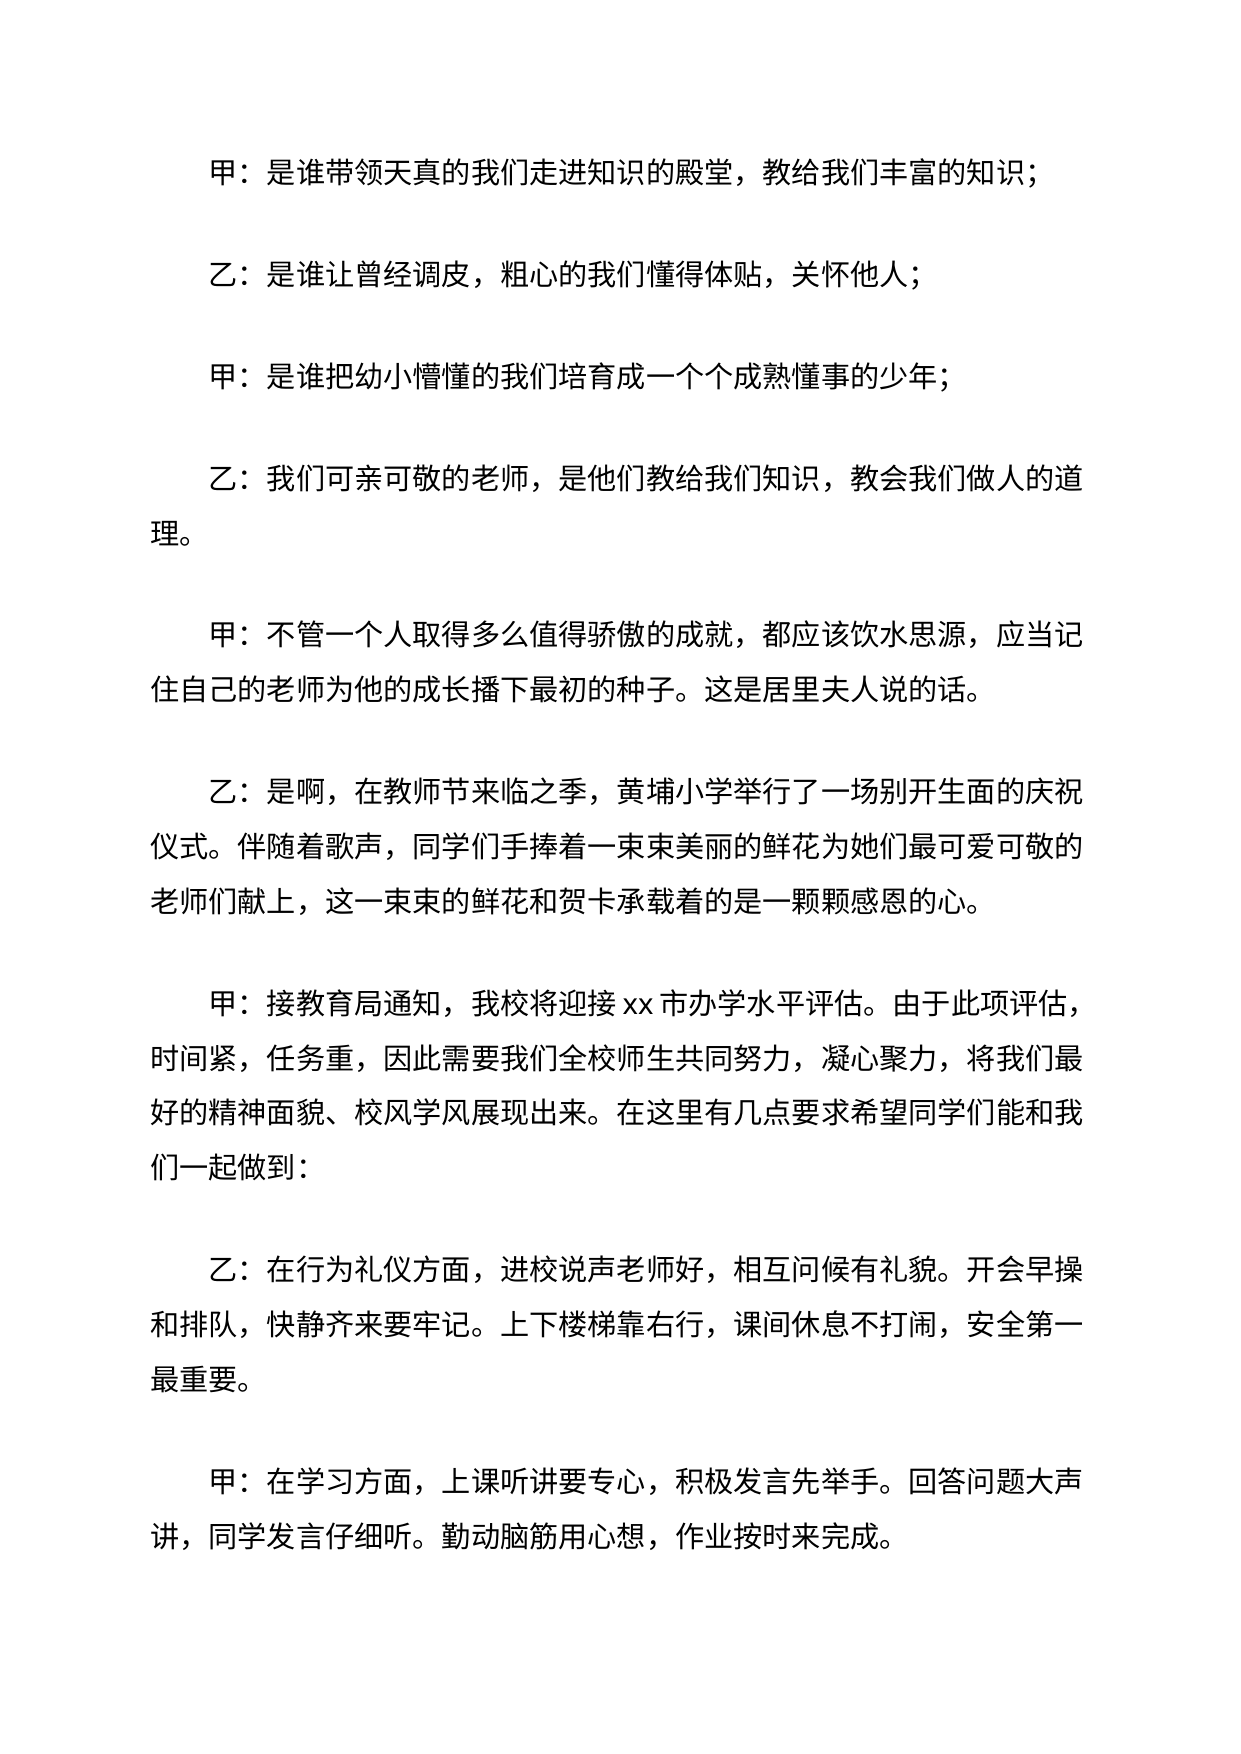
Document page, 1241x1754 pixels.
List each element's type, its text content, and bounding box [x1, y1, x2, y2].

text 甲：在学习方面，上课听讲要专心，积极发言先举手。回答问题大声讲，同学发言仔细听。勤动脑筋用心想，作业按时来完成。 [150, 1458, 1090, 1556]
text 乙：在行为礼仪方面，进校说声老师好，相互问候有礼貌。开会早操和排队，快静齐来要牢记。上下楼梯靠右行，课间休息不打闹，安全第一最重要。 [150, 1247, 1090, 1399]
text 乙：是啊，在教师节来临之季，黄埔小学举行了一场别开生面的庆祝仪式。伴随着歌声，同学们手捧着一束束美丽的鲜花为她们最可爱可敬的老师们献上，这一束束的鲜花和贺卡承载着的是一颗颗感恩的心。 [150, 769, 1090, 921]
text 甲：是谁把幼小懵懂的我们培育成一个个成熟懂事的少年； [150, 353, 1090, 396]
text 甲：接教育局通知，我校将迎接xx市办学水平评估。由于此项评估，时间紧，任务重，因此需要我们全校师生共同努力，凝心聚力，将我们最好的精神面貌、校风学风展现出来。在这里有几点要求希望同学们能和我们一起做到： [150, 980, 1090, 1187]
text 乙：是谁让曾经调皮，粗心的我们懂得体贴，关怀他人； [150, 252, 1090, 294]
text 甲：不管一个人取得多么值得骄傲的成就，都应该饮水思源，应当记住自己的老师为他的成长播下最初的种子。这是居里夫人说的话。 [150, 612, 1090, 709]
text 乙：我们可亲可敬的老师，是他们教给我们知识，教会我们做人的道理。 [150, 455, 1090, 552]
text 甲：是谁带领天真的我们走进知识的殿堂，教给我们丰富的知识； [150, 150, 1090, 192]
